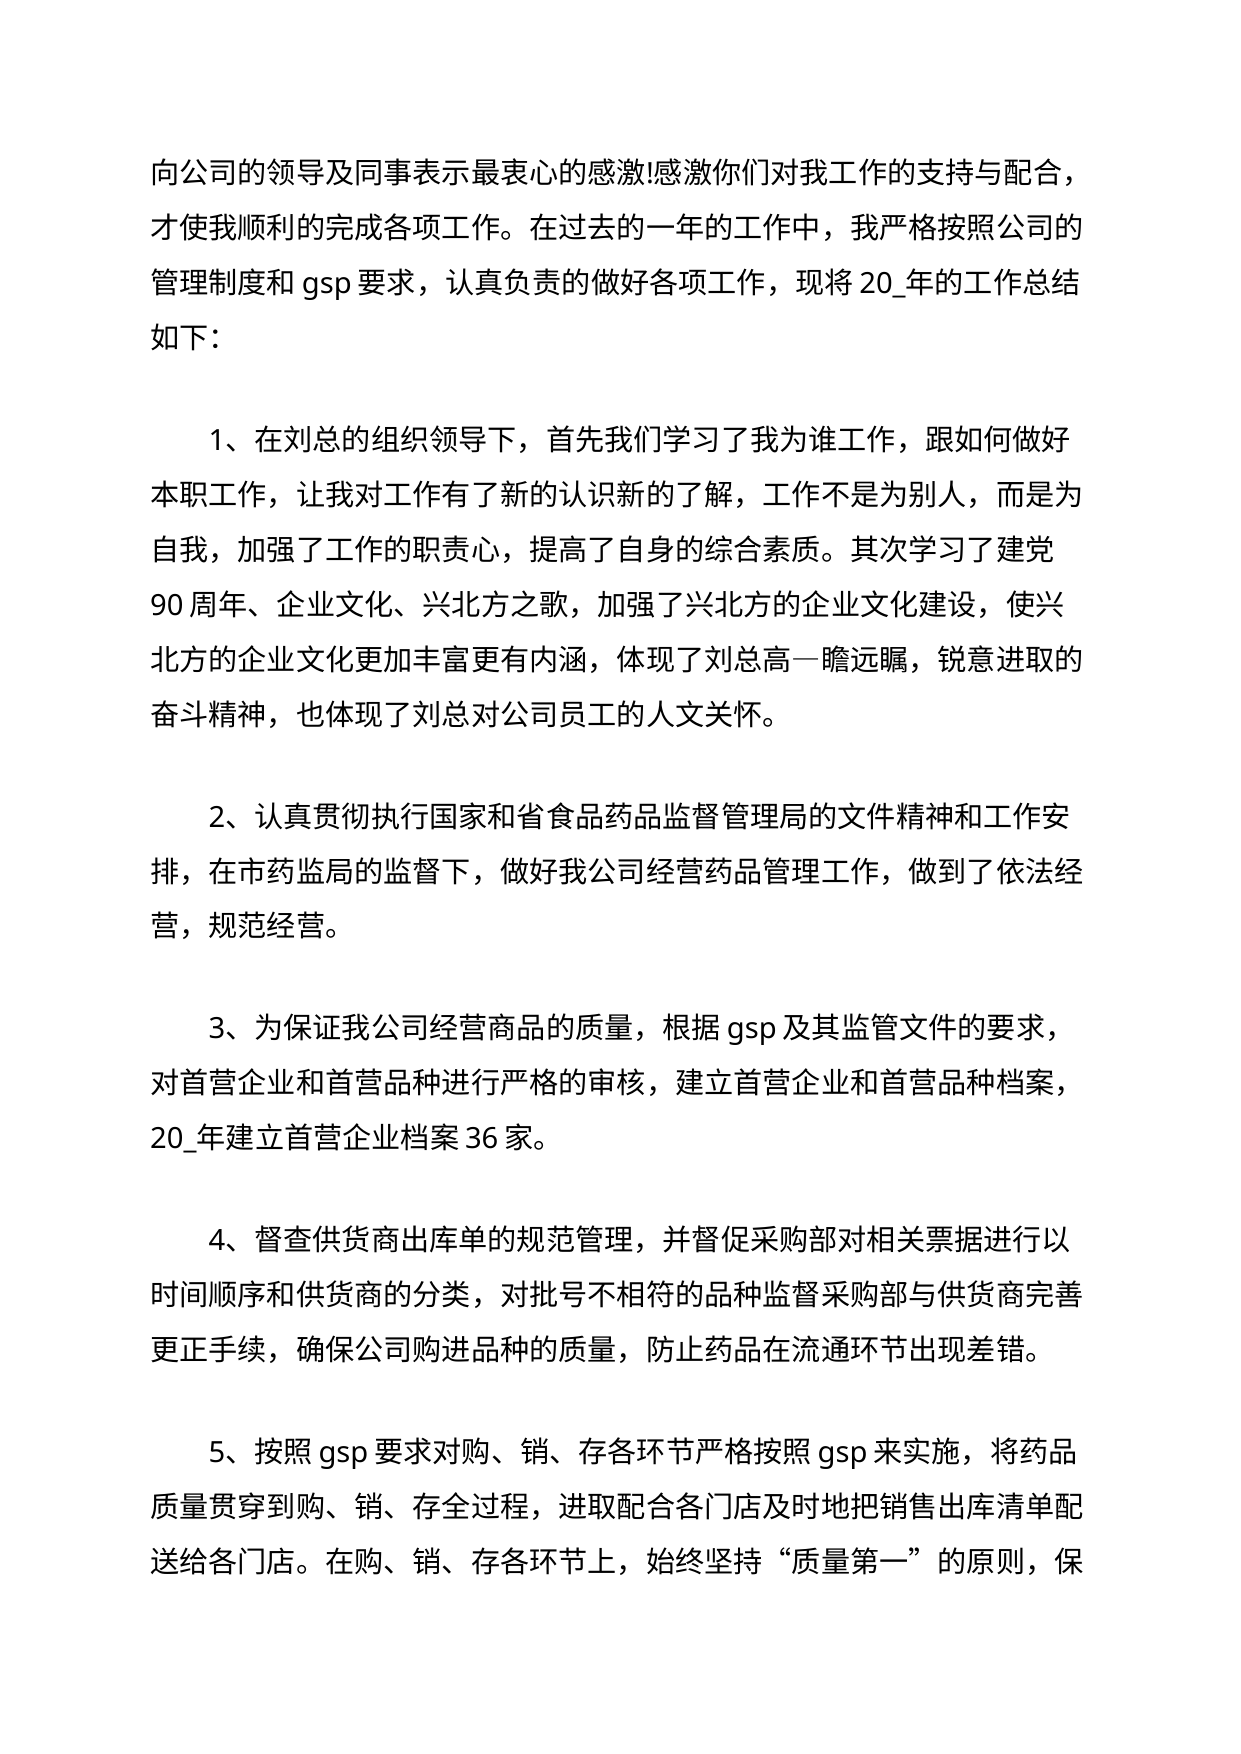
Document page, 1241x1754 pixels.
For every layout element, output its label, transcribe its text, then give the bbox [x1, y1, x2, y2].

text 1、在刘总的组织领导下，首先我们学习了我为谁工作，跟如何做好本职工作，让我对工作有了新的认识新的了解，工作不是为别人，而是为自我，加强了工作的职责心，提高了自身的综合素质。其次学习了建党90周年、企业文化、兴北方之歌，加强了兴北方的企业文化建设，使兴北方的企业文化更加丰富更有内涵，体现了刘总高—瞻远瞩，锐意进取的奋斗精神，也体现了刘总对公司员工的人文关怀。 [150, 417, 1090, 734]
text 4、督查供货商出库单的规范管理，并督促采购部对相关票据进行以时间顺序和供货商的分类，对批号不相符的品种监督采购部与供货商完善更正手续，确保公司购进品种的质量，防止药品在流通环节出现差错。 [150, 1217, 1090, 1369]
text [150, 1428, 1090, 1581]
text 3、为保证我公司经营商品的质量，根据gsp及其监管文件的要求，对首营企业和首营品种进行严格的审核，建立首营企业和首营品种档案，20_年建立首营企业档案36家。 [150, 1005, 1090, 1157]
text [150, 150, 1090, 357]
text 2、认真贯彻执行国家和省食品药品监督管理局的文件精神和工作安排，在市药监局的监督下，做好我公司经营药品管理工作，做到了依法经营，规范经营。 [150, 793, 1090, 945]
